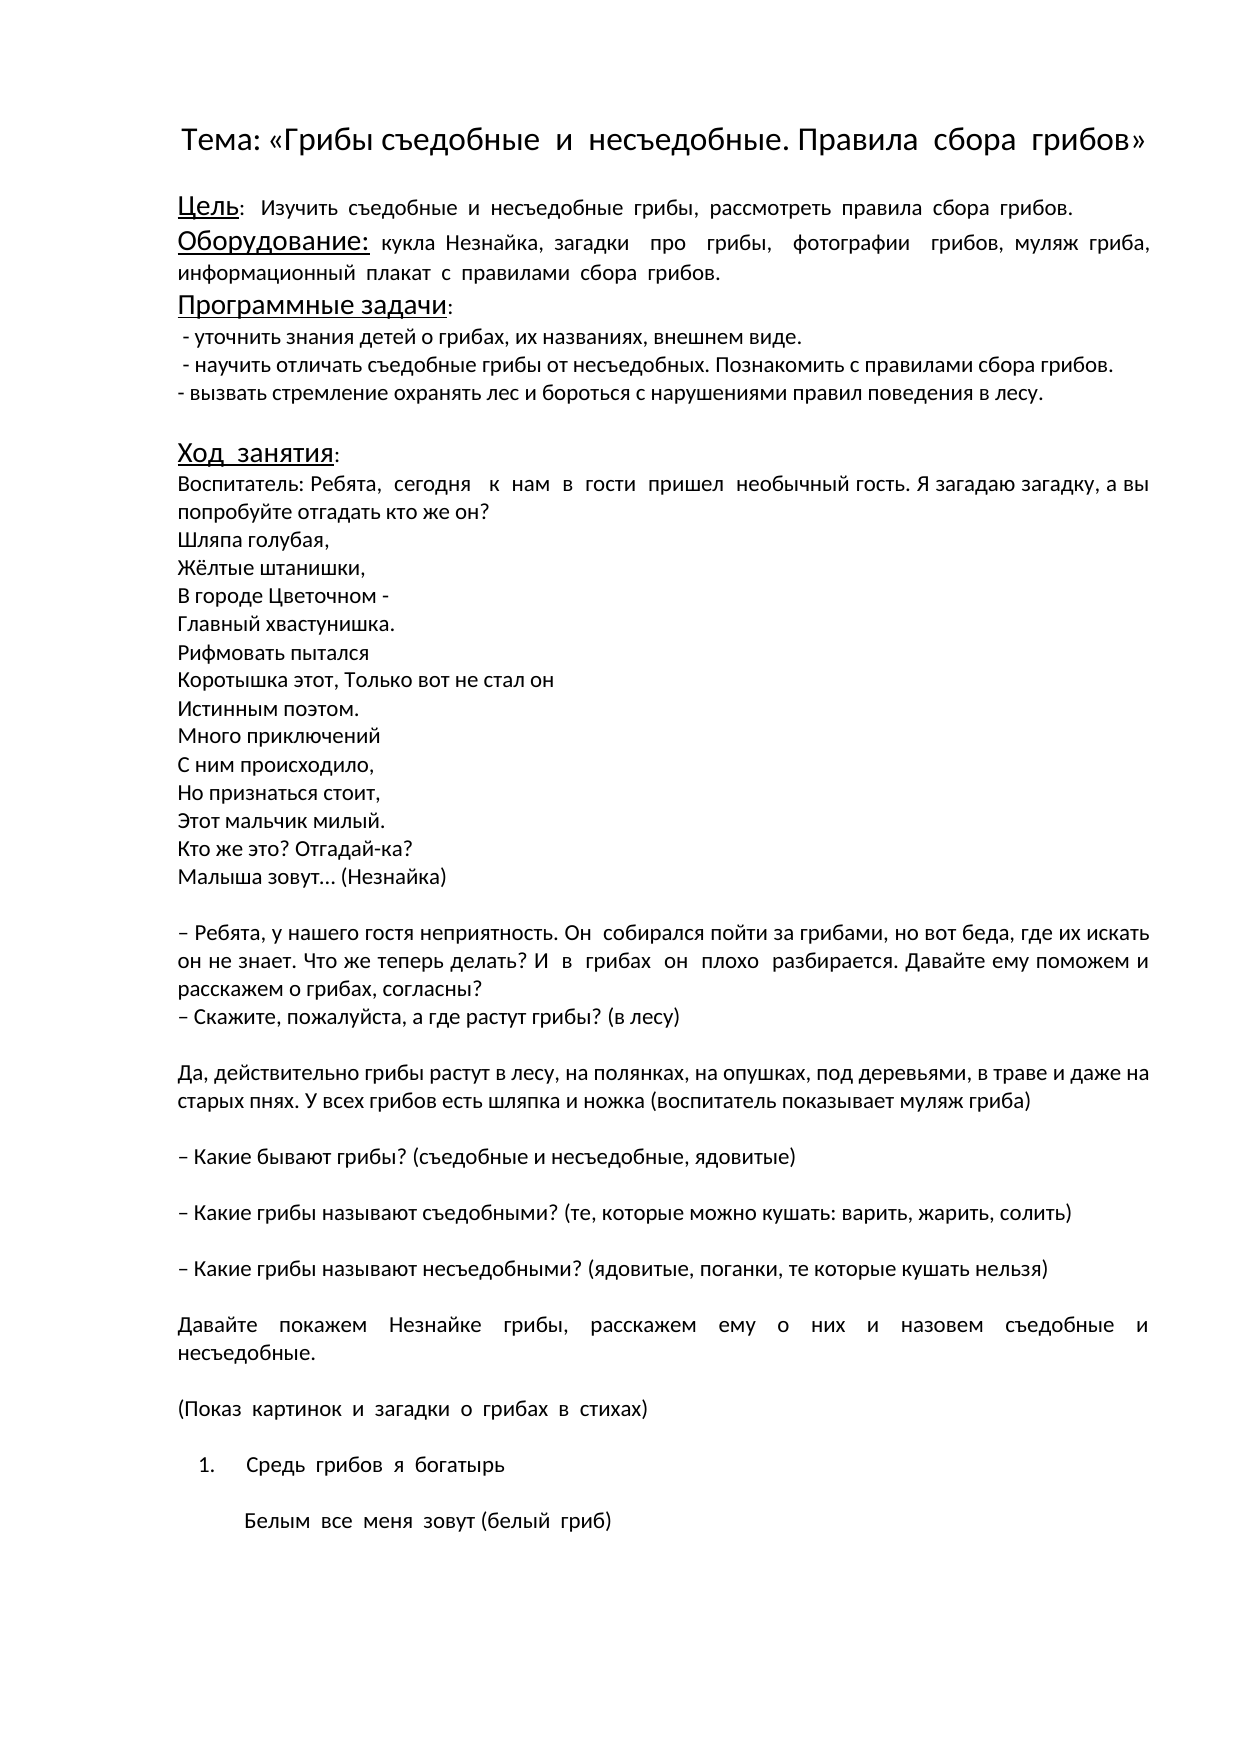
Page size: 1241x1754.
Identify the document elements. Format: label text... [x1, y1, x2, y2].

text Цель: Изучить съедобные и несъедобные грибы, рассмотреть правила сбора грибов. [177, 187, 1152, 222]
text – Какие грибы называют съедобными? (те, которые можно кушать: варить, жарить, солить) [177, 1198, 1152, 1226]
text Да, действительно грибы растут в лесу, на полянках, на опушках, под деревьями, в траве и даже на старых пнях. У всех грибов есть шляпка и ножка (воспитатель показывает муляж гриба) [177, 1058, 1152, 1114]
text Оборудование: кукла Незнайка, загадки про грибы, фотографии грибов, муляж гриба, информационный плакат с правилами сбора грибов. [177, 222, 1152, 286]
text В городе Цветочном - [177, 582, 1152, 609]
text Коротышка этот, Только вот не стал он [177, 666, 1152, 694]
text Белым все меня зовут (белый гриб) [177, 1506, 1152, 1534]
text Главный хвастунишка. [177, 609, 1152, 638]
text 1. Средь грибов я богатырь [177, 1450, 1152, 1478]
text Истинным поэтом. [177, 694, 1152, 722]
text Но признаться стоит, [177, 778, 1152, 806]
text Программные задачи: [177, 286, 1152, 322]
text Ход занятия: [177, 434, 1152, 469]
text Кто же это? Отгадай-ка? [177, 834, 1152, 862]
text Тема: «Грибы съедобные и несъедобные. Правила сбора грибов» [177, 118, 1152, 159]
text Шляпа голубая, [177, 526, 1152, 553]
text Малыша зовут… (Незнайка) [177, 862, 1152, 890]
text Рифмовать пытался [177, 638, 1152, 666]
text С ним происходило, [177, 750, 1152, 778]
text - уточнить знания детей о грибах, их названиях, внешнем виде. [177, 322, 1152, 350]
text Много приключений [177, 722, 1152, 750]
text – Какие грибы называют несъедобными? (ядовитые, поганки, те которые кушать нельзя) [177, 1254, 1152, 1282]
text - вызвать стремление охранять лес и бороться с нарушениями правил поведения в лесу. [177, 378, 1152, 406]
text – Ребята, у нашего гостя неприятность. Он собирался пойти за грибами, но вот беда, где их искать он не знает. Что же теперь делать? И в грибах он плохо разбирается. Давайте ему поможем и расскажем о грибах, согласны? [177, 918, 1152, 1002]
text Жёлтые штанишки, [177, 553, 1152, 582]
text Воспитатель: Ребята, сегодня к нам в гости пришел необычный гость. Я загадаю загадку, а вы попробуйте отгадать кто же он? [177, 469, 1152, 526]
text Этот мальчик милый. [177, 806, 1152, 834]
text - научить отличать съедобные грибы от несъедобных. Познакомить с правилами сбора грибов. [177, 350, 1152, 378]
text (Показ картинок и загадки о грибах в стихах) [177, 1394, 1152, 1422]
text – Скажите, пожалуйста, а где растут грибы? (в лесу) [177, 1002, 1152, 1030]
text – Какие бывают грибы? (съедобные и несъедобные, ядовитые) [177, 1142, 1152, 1170]
text Давайте покажем Незнайке грибы, расскажем ему о них и назовем съедобные и несъедобные. [177, 1310, 1152, 1366]
